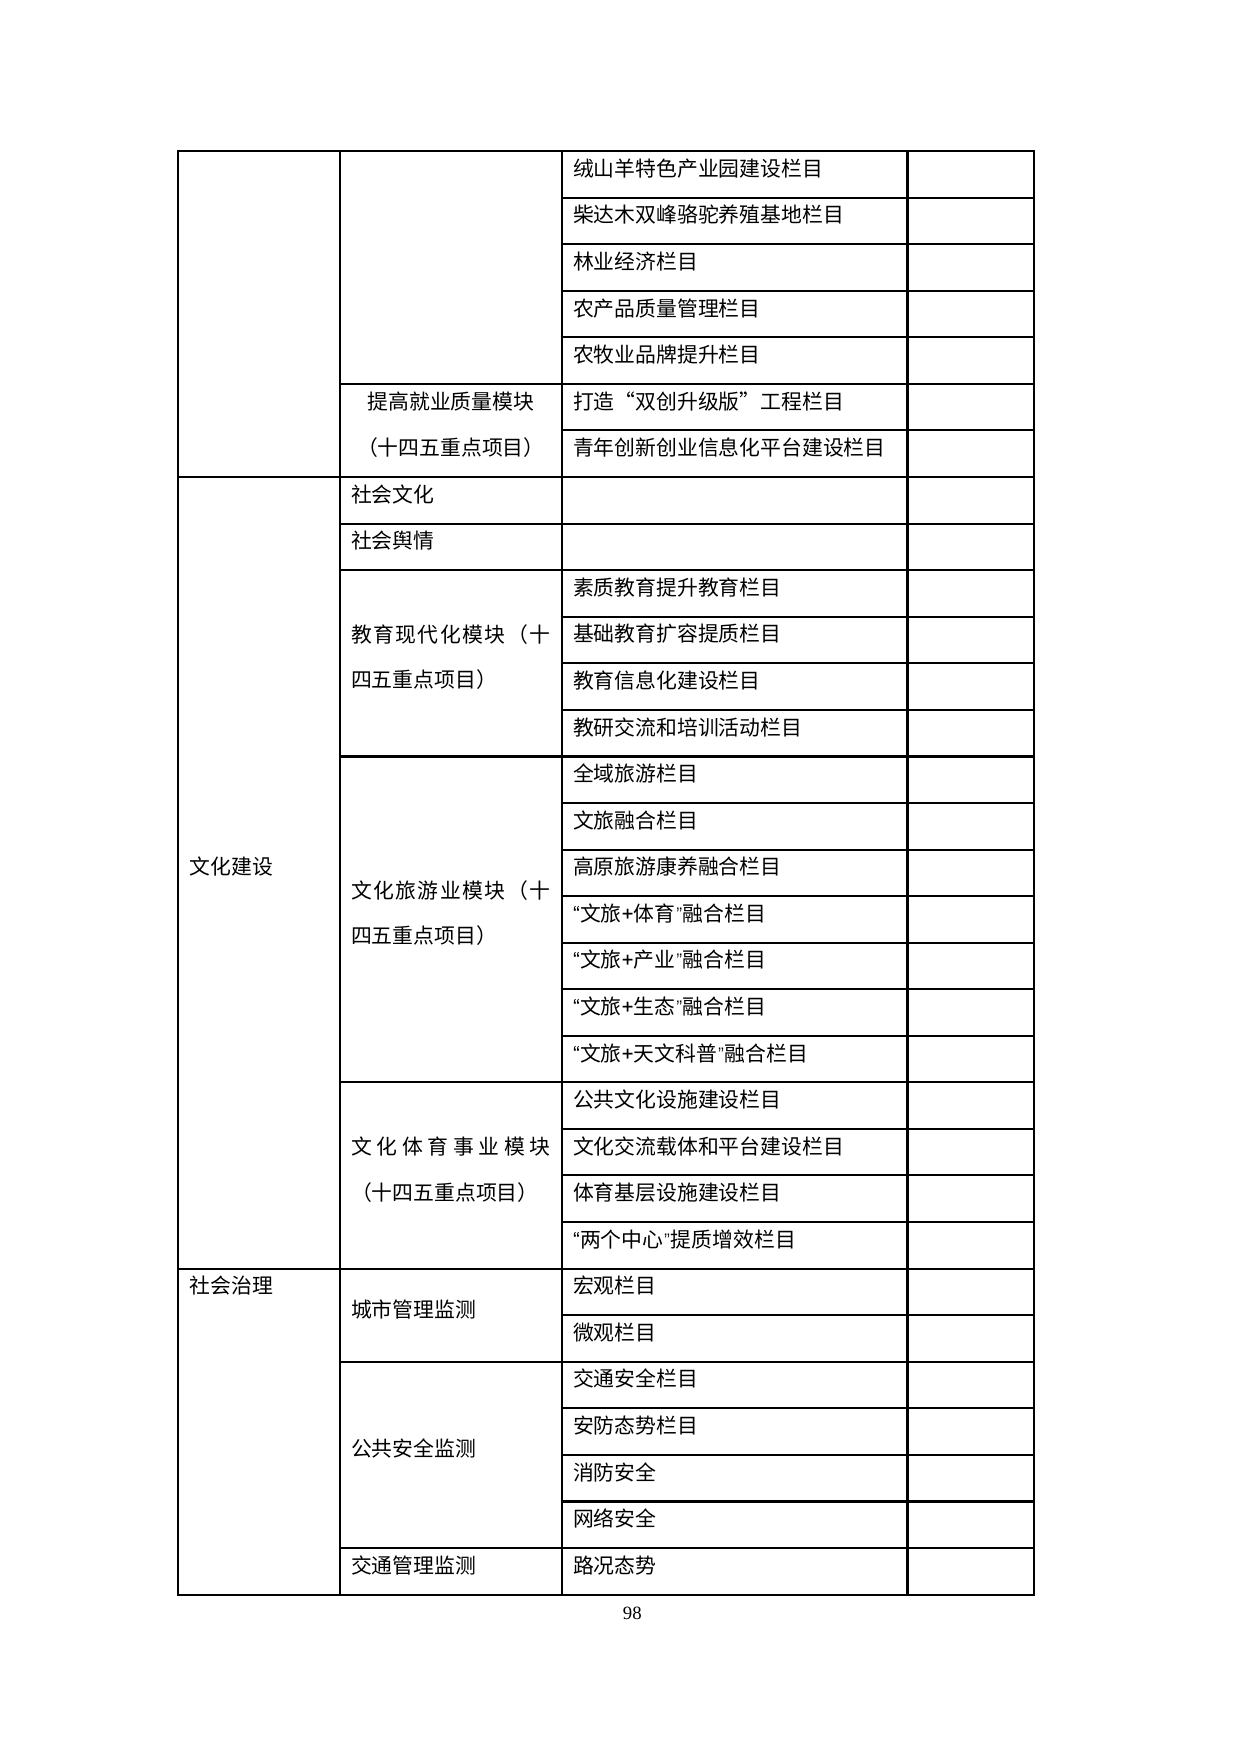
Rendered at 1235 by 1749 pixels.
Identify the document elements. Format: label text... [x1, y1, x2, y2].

table_cell 路况态势 [563, 1549, 906, 1593]
table_cell [909, 618, 1033, 662]
table_cell [909, 1456, 1033, 1500]
table_cell [909, 1316, 1033, 1361]
table_cell 文化交流载体和平台建设栏目 [563, 1130, 906, 1174]
table_cell 基础教育扩容提质栏目 [563, 618, 906, 662]
table_cell 文化体育事业模块（十四五重点项目） [341, 1083, 561, 1267]
table_cell 绒山羊特色产业园建设栏目 [563, 152, 906, 197]
table_cell [909, 1270, 1033, 1314]
table_cell [909, 944, 1033, 988]
table_cell 农产品质量管理栏目 [563, 292, 906, 336]
table_cell [909, 990, 1033, 1035]
table_cell [909, 758, 1033, 802]
table_cell 公共文化设施建设栏目 [563, 1083, 906, 1128]
table_cell 教育现代化模块（十四五重点项目） [341, 571, 561, 755]
table_cell “两个中心”提质增效栏目 [563, 1223, 906, 1267]
table_cell 素质教育提升教育栏目 [563, 571, 906, 616]
table_cell [909, 431, 1033, 476]
table_cell [909, 1176, 1033, 1221]
table_cell 网络安全 [563, 1503, 906, 1547]
table_cell [909, 571, 1033, 616]
table_cell [909, 1083, 1033, 1128]
table_cell “文旅+生态”融合栏目 [563, 990, 906, 1035]
table_cell 城市管理监测 [341, 1270, 561, 1361]
table_cell 教研交流和培训活动栏目 [563, 711, 906, 755]
table_cell [909, 804, 1033, 848]
table_cell 消防安全 [563, 1456, 906, 1500]
table_cell 全域旅游栏目 [563, 758, 906, 802]
table_cell 安防态势栏目 [563, 1409, 906, 1454]
table_cell [909, 1130, 1033, 1174]
table_cell [909, 478, 1033, 522]
table_cell [909, 385, 1033, 429]
table_cell 农牧业品牌提升栏目 [563, 338, 906, 383]
table_cell 高原旅游康养融合栏目 [563, 851, 906, 895]
table_cell 打造“双创升级版”工程栏目 [563, 385, 906, 429]
table_cell 青年创新创业信息化平台建设栏目 [563, 431, 906, 476]
table_cell [909, 245, 1033, 290]
table_cell [909, 1037, 1033, 1081]
table_cell 文化旅游业模块（十四五重点项目） [341, 758, 561, 1081]
table_cell 教育信息化建设栏目 [563, 664, 906, 709]
table_cell [909, 338, 1033, 383]
table_cell 文化建设 [179, 478, 339, 1267]
table_cell [909, 292, 1033, 336]
table_cell 柴达木双峰骆驼养殖基地栏目 [563, 199, 906, 243]
table_cell 文旅融合栏目 [563, 804, 906, 848]
table_cell [909, 851, 1033, 895]
table_cell 公共安全监测 [341, 1363, 561, 1547]
table_cell 交通安全栏目 [563, 1363, 906, 1407]
table_cell 微观栏目 [563, 1316, 906, 1361]
table_cell [909, 152, 1033, 197]
table_cell [563, 525, 906, 569]
table_cell 体育基层设施建设栏目 [563, 1176, 906, 1221]
table_cell 提高就业质量模块（十四五重点项目） [341, 385, 561, 476]
table_cell [909, 711, 1033, 755]
table_cell 社会文化 [341, 478, 561, 522]
table_cell 社会舆情 [341, 525, 561, 569]
table_cell [909, 1223, 1033, 1267]
table_cell 宏观栏目 [563, 1270, 906, 1314]
table_cell [909, 897, 1033, 942]
table_cell [563, 478, 906, 522]
table_cell 交通管理监测 [341, 1549, 561, 1593]
table_cell [909, 664, 1033, 709]
table_cell [909, 1363, 1033, 1407]
table_cell [909, 525, 1033, 569]
table_cell 社会治理 [179, 1270, 339, 1593]
table_cell “文旅+产业”融合栏目 [563, 944, 906, 988]
table_cell [909, 1549, 1033, 1593]
table_cell “文旅+天文科普”融合栏目 [563, 1037, 906, 1081]
table_cell [909, 1503, 1033, 1547]
table_cell [909, 199, 1033, 243]
table_cell [909, 1409, 1033, 1454]
table_cell “文旅+体育”融合栏目 [563, 897, 906, 942]
table_cell 林业经济栏目 [563, 245, 906, 290]
